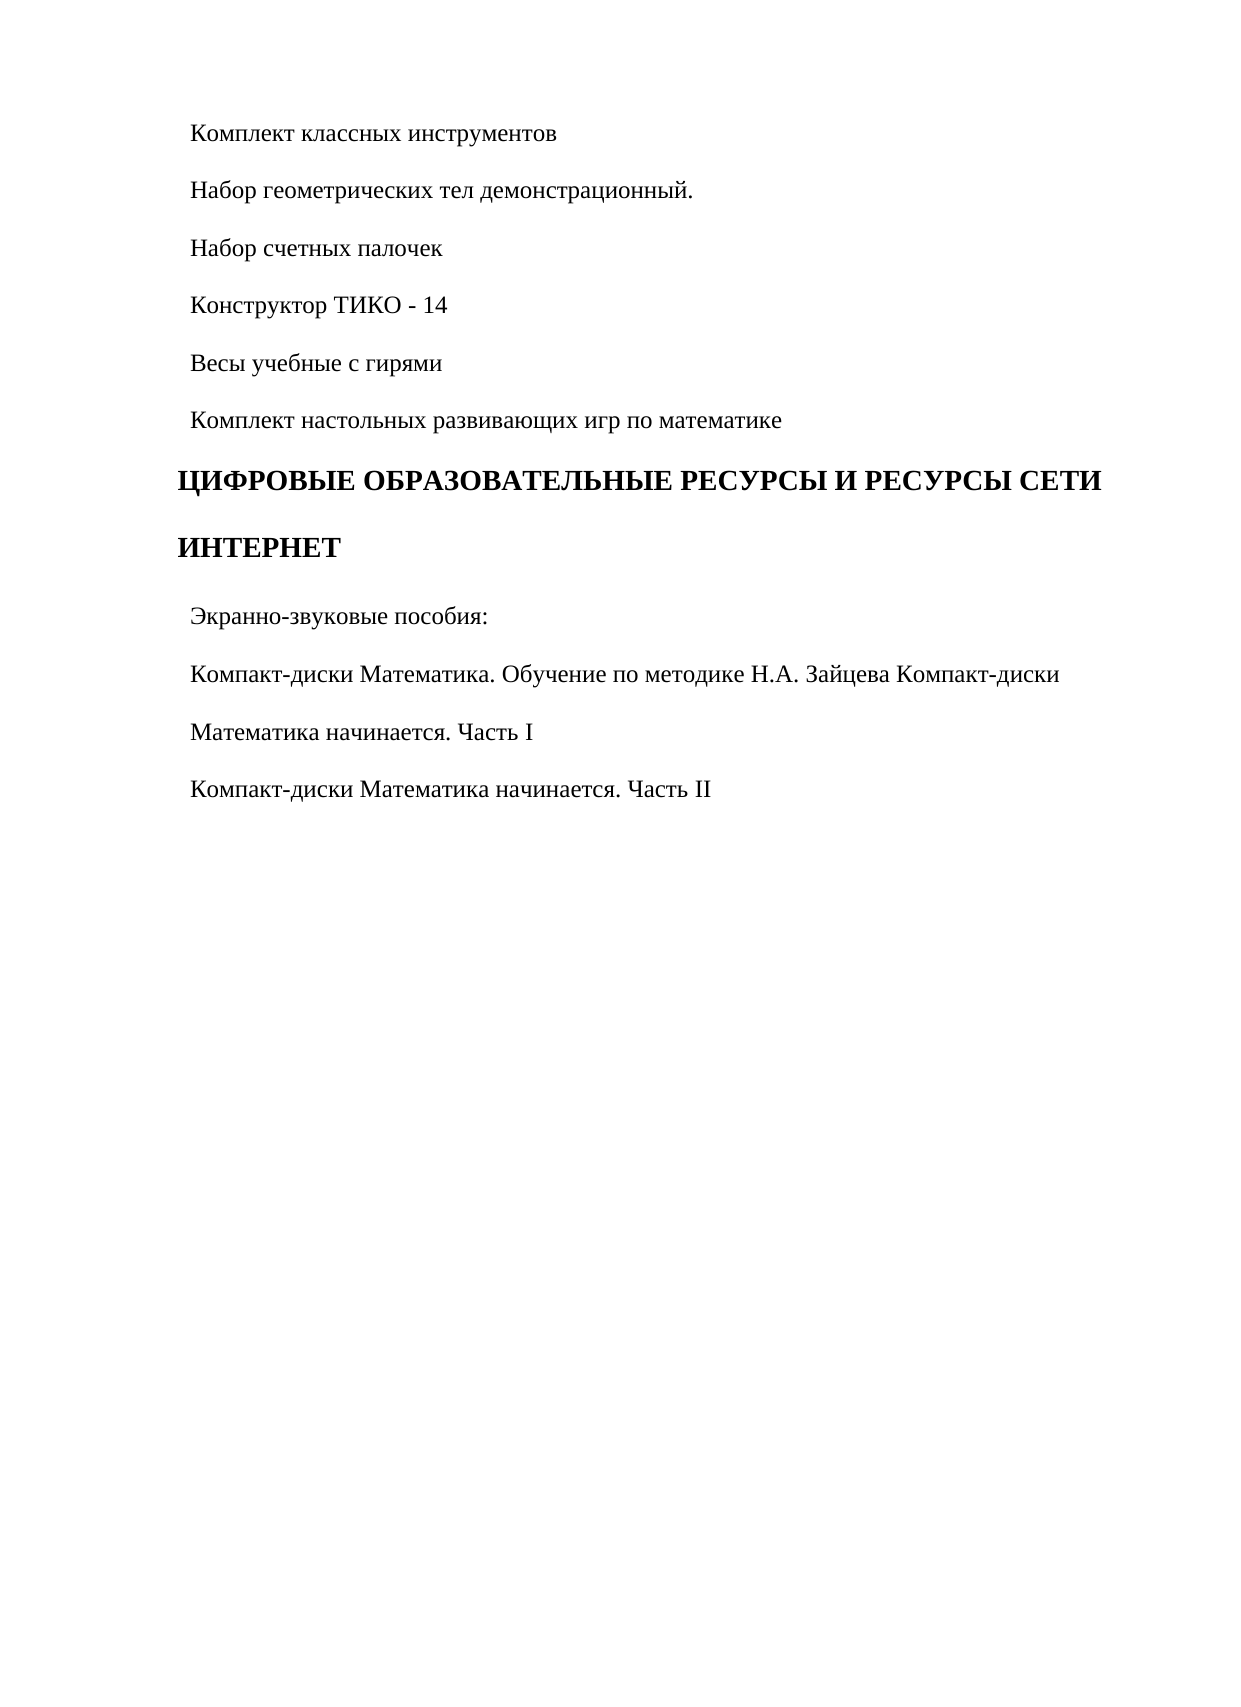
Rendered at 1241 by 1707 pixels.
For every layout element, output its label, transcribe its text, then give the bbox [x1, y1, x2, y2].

text Набор счетных палочек Конструктор ТИКО - 14 Весы учебные с гирями Комплект настольных развивающих игр по математике [190, 233, 1152, 434]
text ​Экранно-звуковые пособия: Компакт-диски Математика. Обучение по методике Н.А. Зайцева Компакт-диски Математика начинается. Часть I Компакт-диски Математика начинается. Часть II [190, 597, 1152, 803]
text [190, 118, 1152, 204]
text ЦИФРОВЫЕ ОБРАЗОВАТЕЛЬНЫЕ РЕСУРСЫ И РЕСУРСЫ СЕТИ ИНТЕРНЕТ [177, 463, 1152, 564]
